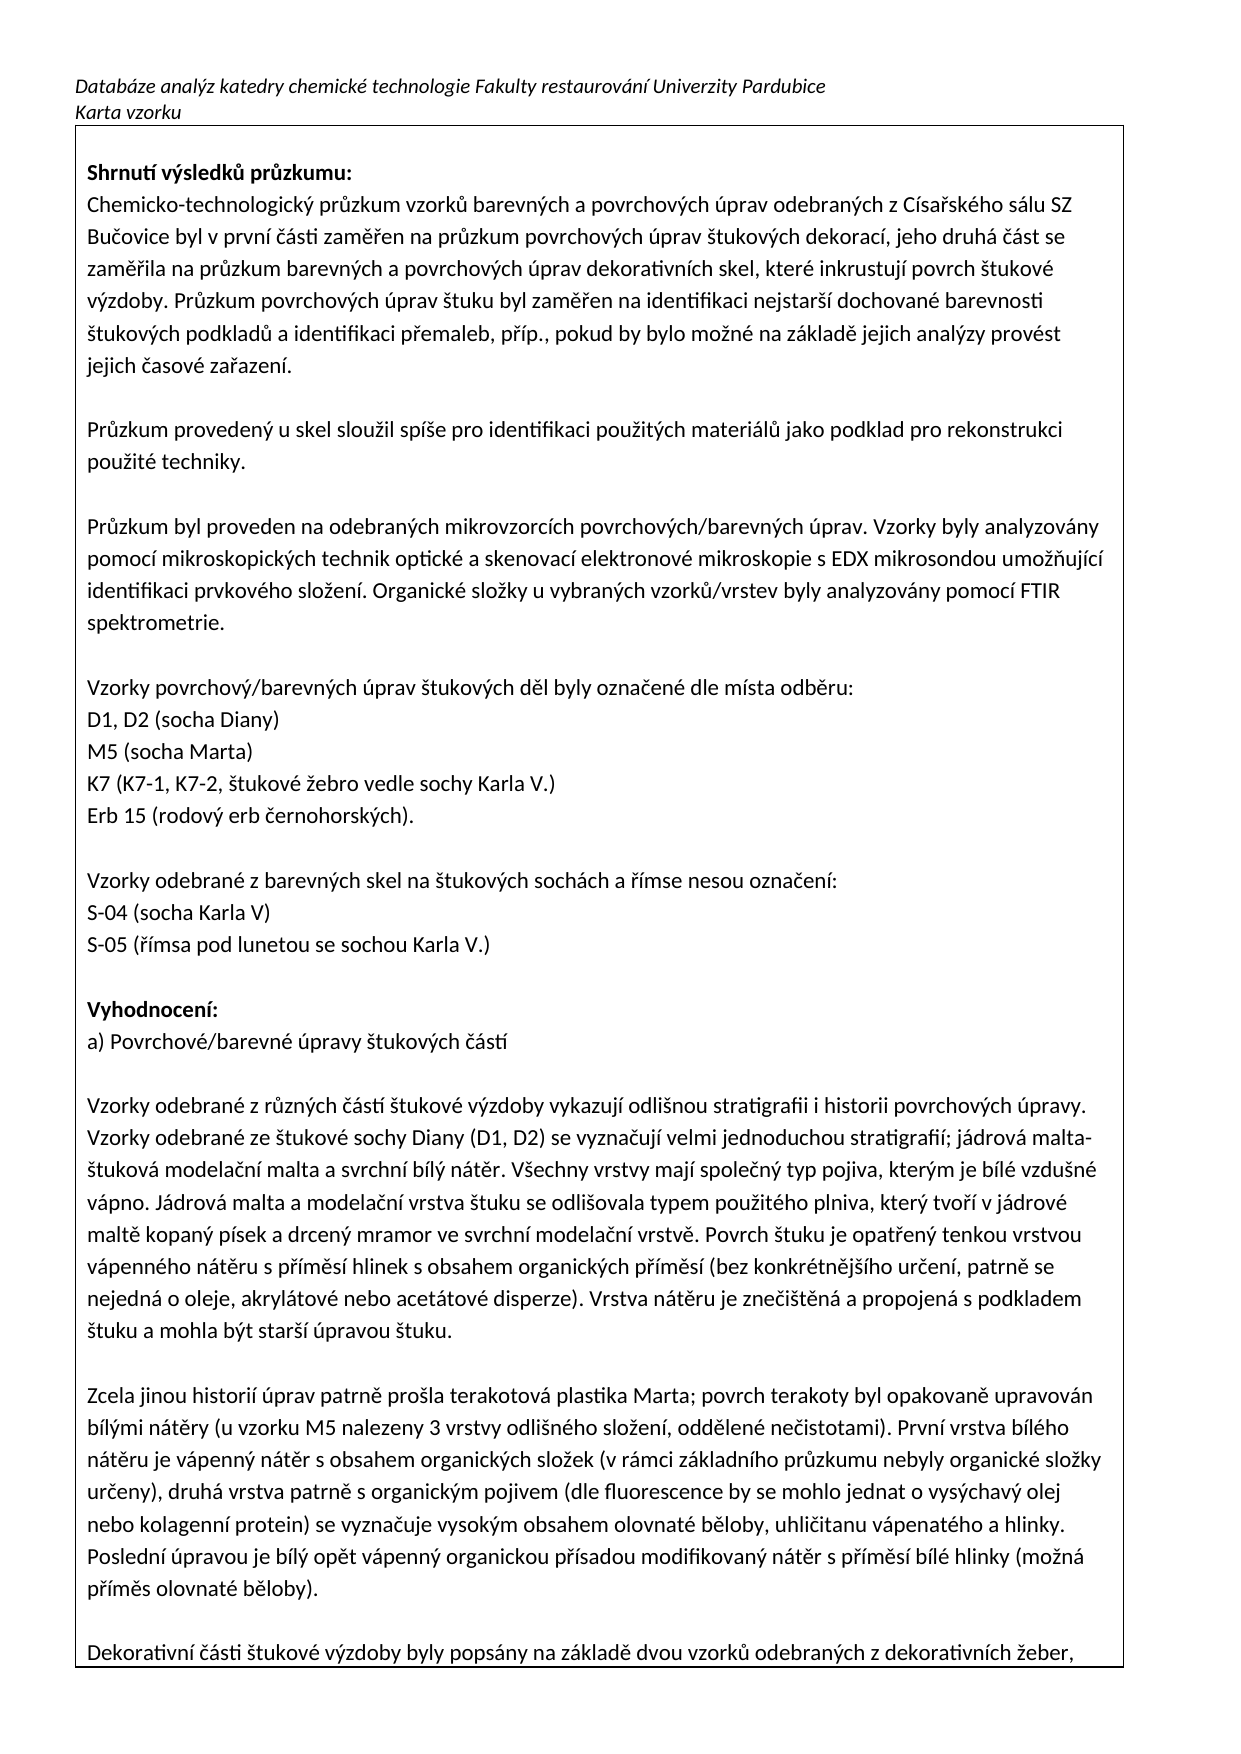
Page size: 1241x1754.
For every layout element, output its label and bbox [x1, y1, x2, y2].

table_cell [76, 126, 1123, 1666]
